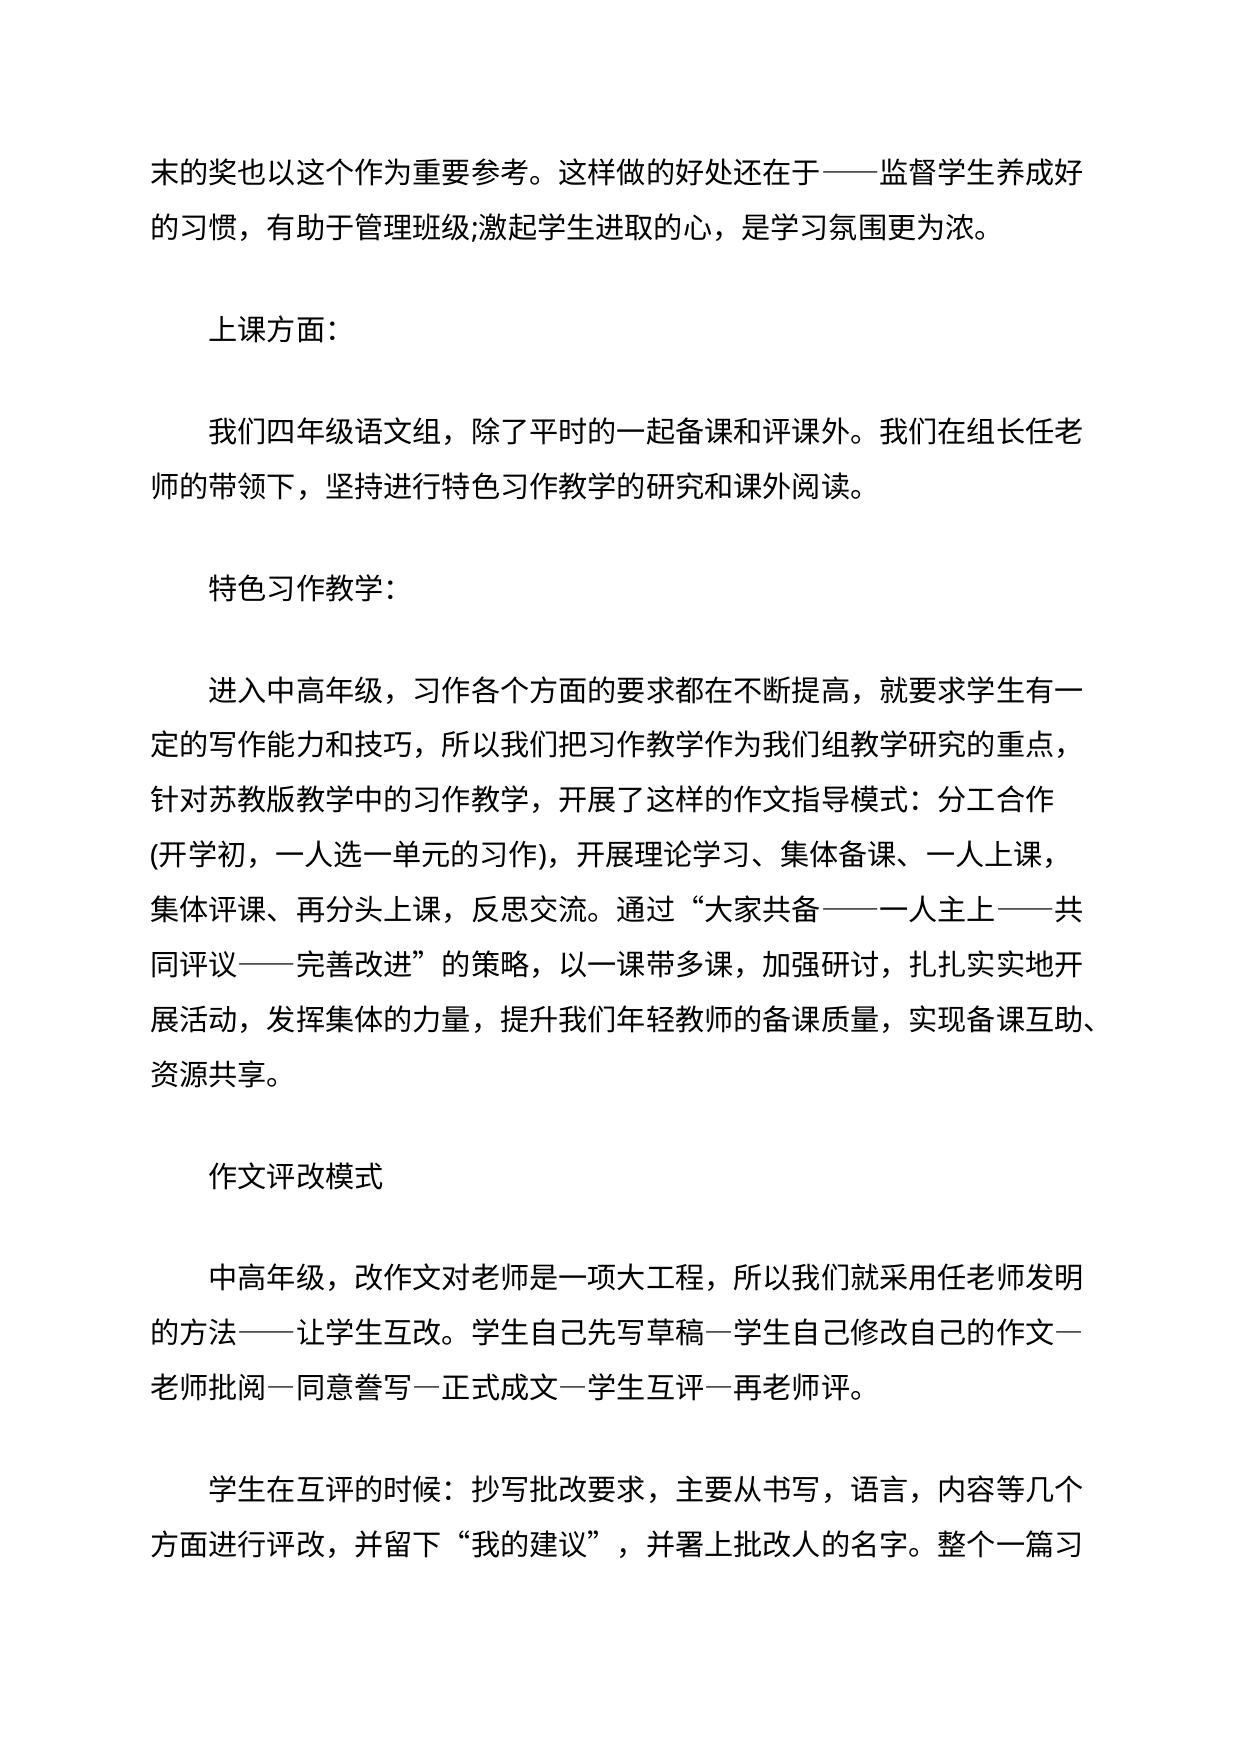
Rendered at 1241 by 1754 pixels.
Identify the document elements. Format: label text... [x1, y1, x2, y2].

text 作文评改模式 [150, 1153, 1090, 1196]
text 进入中高年级，习作各个方面的要求都在不断提高，就要求学生有一定的写作能力和技巧，所以我们把习作教学作为我们组教学研究的重点，针对苏教版教学中的习作教学，开展了这样的作文指导模式：分工合作(开学初，一人选一单元的习作)，开展理论学习、集体备课、一人上课，集体评课、再分头上课，反思交流。通过“大家共备——一人主上——共同评议——完善改进”的策略，以一课带多课，加强研讨，扎扎实实地开展活动，发挥集体的力量，提升我们年轻教师的备课质量，实现备课互助、资源共享。 [150, 667, 1090, 1094]
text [150, 150, 1090, 247]
text 特色习作教学： [150, 565, 1090, 608]
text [150, 1467, 1090, 1564]
text 我们四年级语文组，除了平时的一起备课和评课外。我们在组长任老师的带领下，坚持进行特色习作教学的研究和课外阅读。 [150, 409, 1090, 506]
text 上课方面： [150, 307, 1090, 349]
text 中高年级，改作文对老师是一项大工程，所以我们就采用任老师发明的方法——让学生互改。学生自己先写草稿—学生自己修改自己的作文—老师批阅—同意誊写—正式成文—学生互评—再老师评。 [150, 1255, 1090, 1407]
